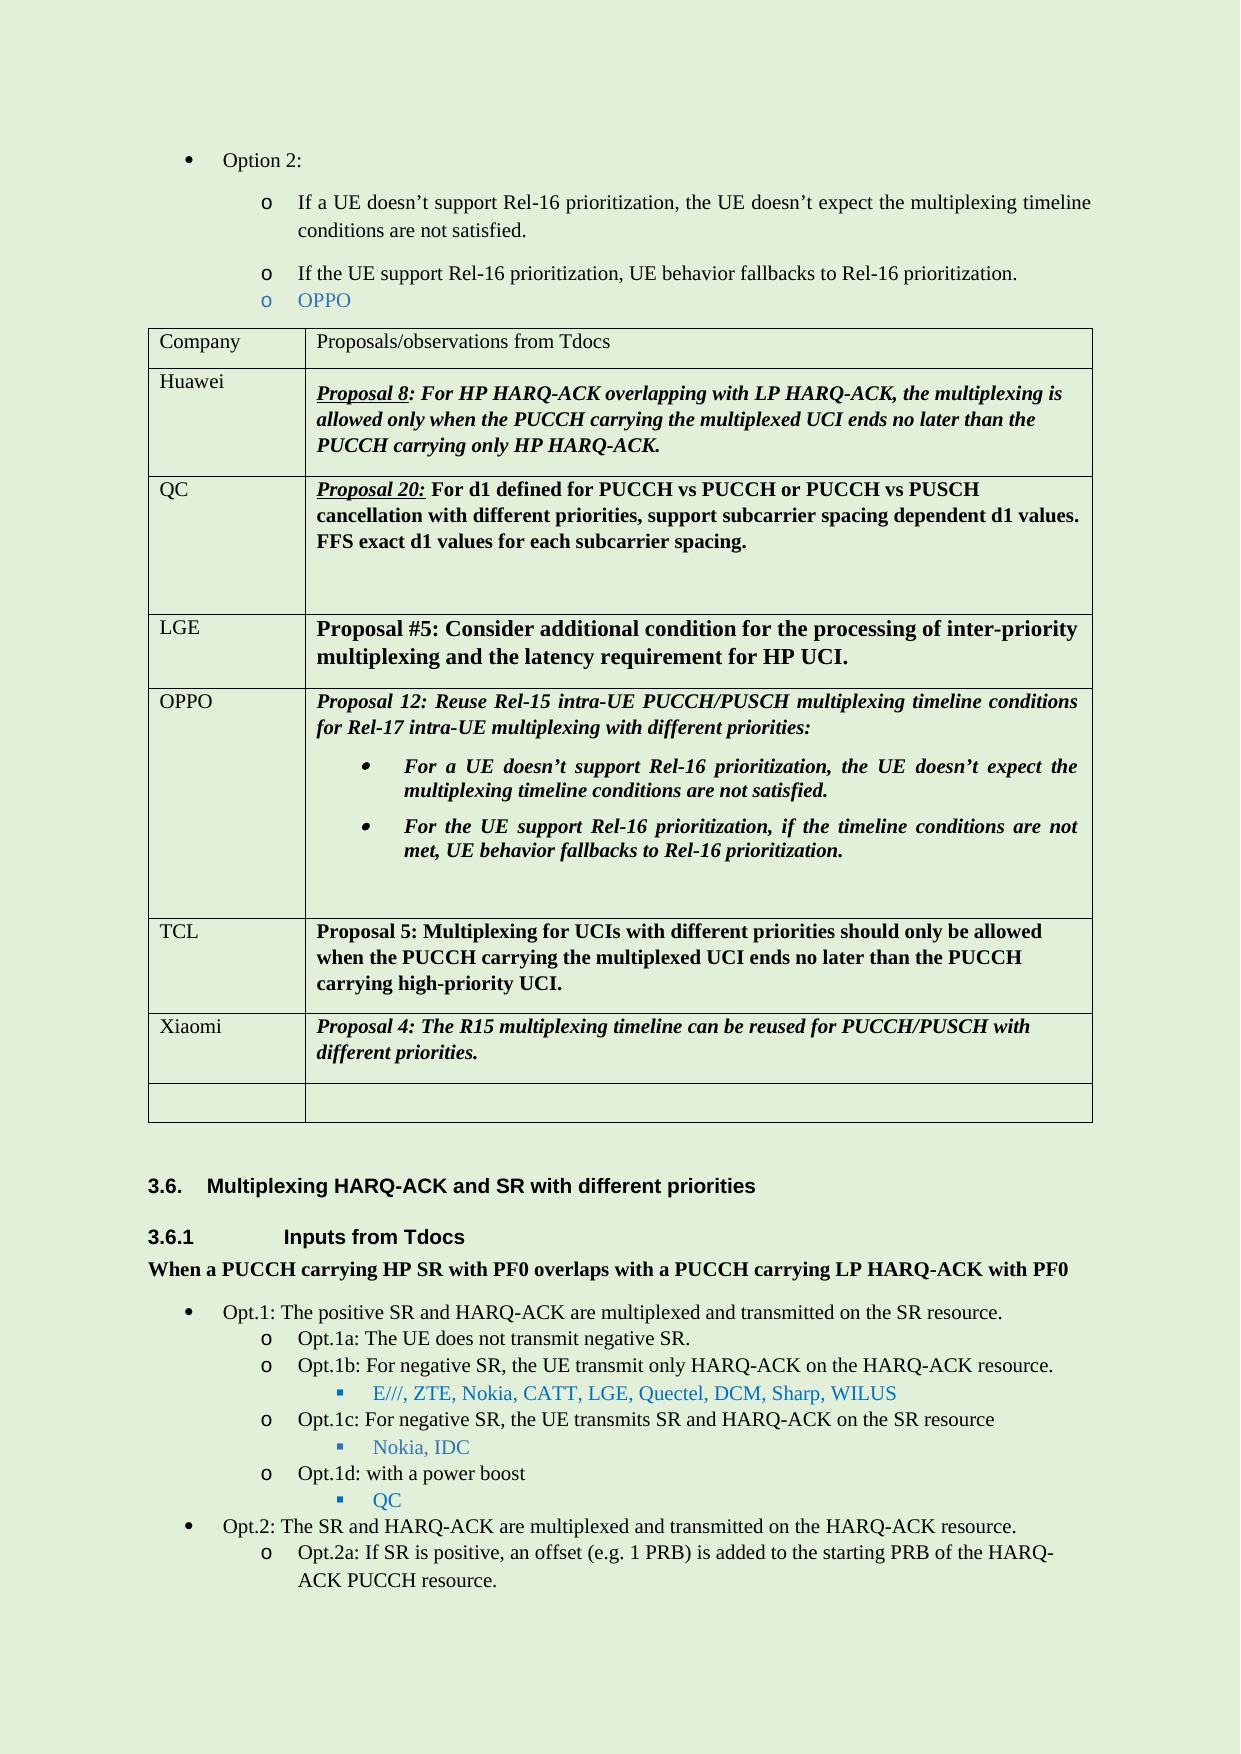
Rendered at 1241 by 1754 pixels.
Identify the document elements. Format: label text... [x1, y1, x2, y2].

text When a PUCCH carrying HP SR with PF0 overlaps with a PUCCH carrying LP HARQ-ACK with PF0 [148, 1257, 1093, 1281]
list Opt.1a: The UE does not transmit negative SR. [260, 1326, 1093, 1351]
list Nokia, IDC [335, 1435, 1093, 1459]
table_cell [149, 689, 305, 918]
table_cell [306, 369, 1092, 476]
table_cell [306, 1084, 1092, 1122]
list If a UE doesn’t support Rel-16 prioritization, the UE doesn’t expect the multiplexing timeline conditions are not satisfied. [260, 190, 1093, 242]
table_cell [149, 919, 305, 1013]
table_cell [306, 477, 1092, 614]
list Opt.1: The positive SR and HARQ-ACK are multiplexed and transmitted on the SR resource. [185, 1300, 1093, 1324]
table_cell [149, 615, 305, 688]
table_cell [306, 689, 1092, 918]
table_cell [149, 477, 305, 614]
list Option 2: [185, 148, 1093, 172]
list If the UE support Rel-16 prioritization, UE behavior fallbacks to Rel-16 prioritization. [260, 260, 1093, 286]
list Opt.1c: For negative SR, the UE transmits SR and HARQ-ACK on the SR resource [260, 1407, 1093, 1433]
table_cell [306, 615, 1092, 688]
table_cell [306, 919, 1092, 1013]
list Opt.1b: For negative SR, the UE transmit only HARQ-ACK on the HARQ-ACK resource. [260, 1353, 1093, 1379]
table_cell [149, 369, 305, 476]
subtitle Inputs from Tdocs [148, 1225, 1093, 1249]
list E///, ZTE, Nokia, CATT, LGE, Quectel, DCM, Sharp, WILUS [335, 1381, 1093, 1405]
list QC [335, 1488, 1093, 1512]
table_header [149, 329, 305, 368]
list Opt.2: The SR and HARQ-ACK are multiplexed and transmitted on the HARQ-ACK resource. [185, 1514, 1093, 1538]
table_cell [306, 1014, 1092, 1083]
subtitle Multiplexing HARQ-ACK and SR with different priorities [148, 1174, 1093, 1198]
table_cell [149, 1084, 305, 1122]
list Opt.1d: with a power boost [260, 1461, 1093, 1486]
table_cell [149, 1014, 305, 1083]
list Opt.2a: If SR is positive, an offset (e.g. 1 PRB) is added to the starting PRB of the HARQ-ACK PUCCH resource. [260, 1540, 1093, 1592]
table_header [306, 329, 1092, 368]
list OPPO [260, 288, 1093, 314]
